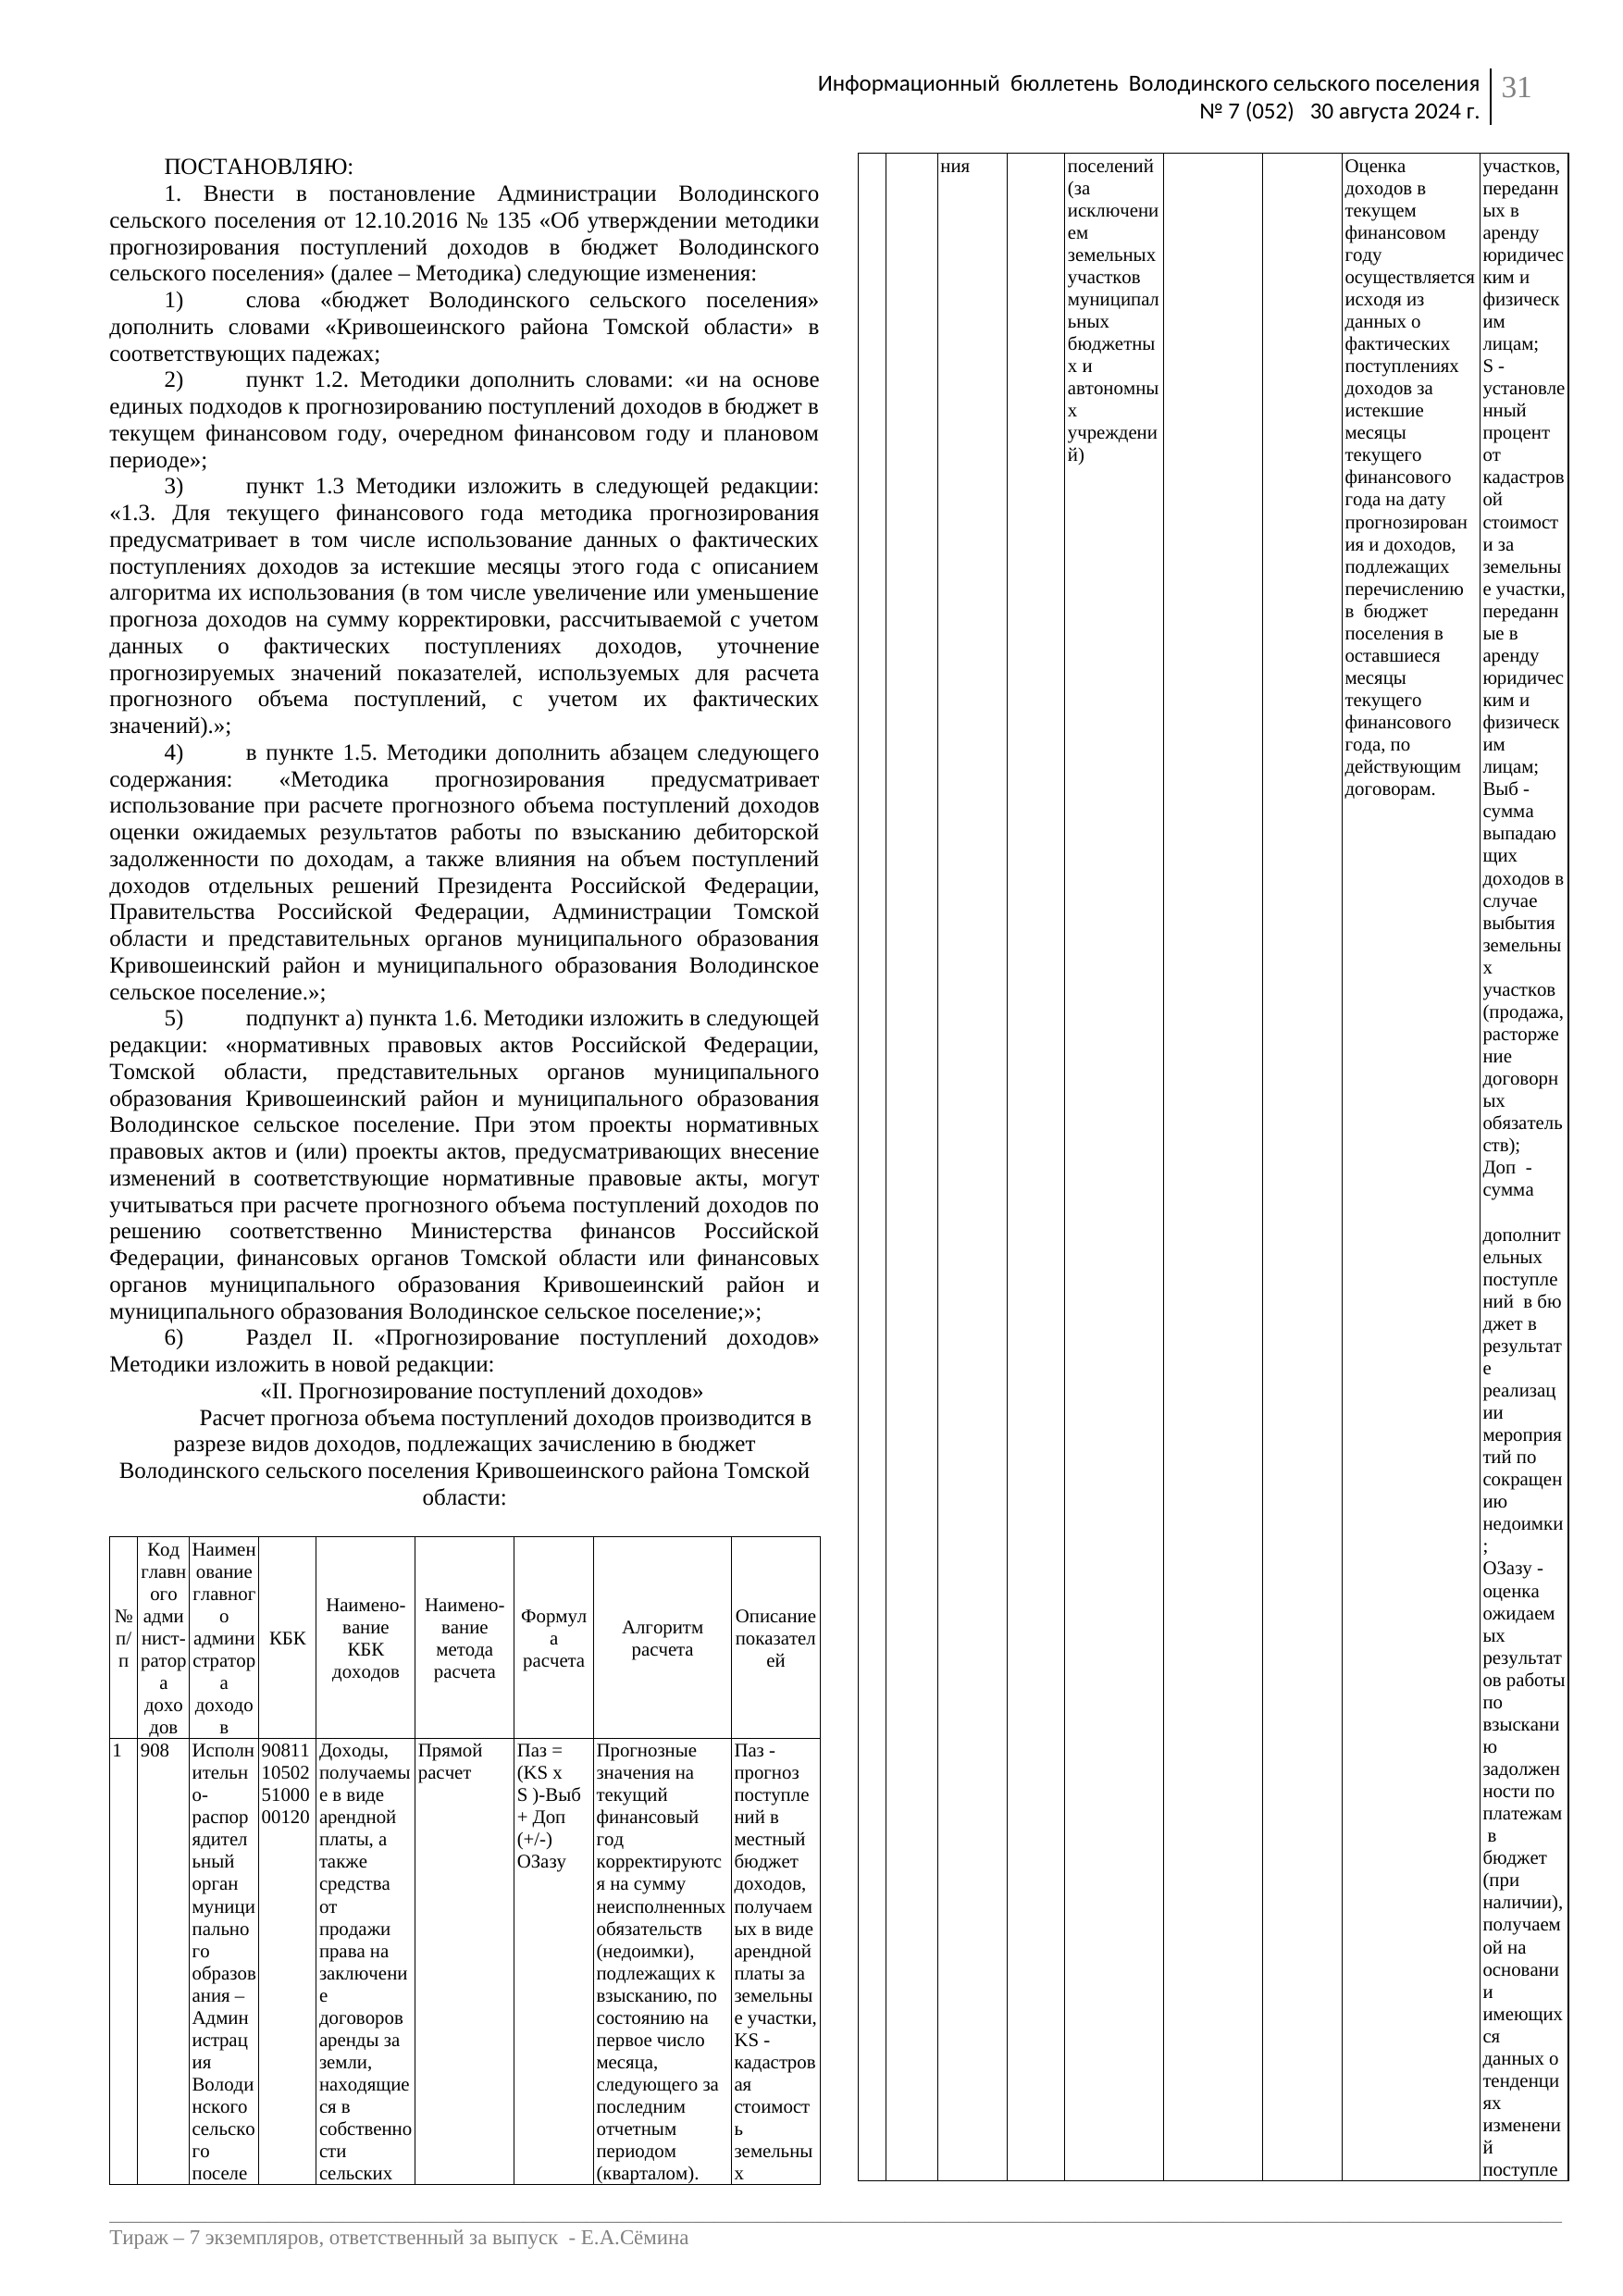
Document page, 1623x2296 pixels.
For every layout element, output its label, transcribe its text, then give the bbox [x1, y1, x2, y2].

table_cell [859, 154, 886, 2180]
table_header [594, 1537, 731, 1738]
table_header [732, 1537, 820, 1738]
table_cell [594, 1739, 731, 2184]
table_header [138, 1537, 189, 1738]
text 1. Внести в постановление Администрации Володинского сельского поселения от 12.10.2016 № 135 «Об утверждении методики прогнозирования поступлений доходов в бюджет Володинского сельского поселения» (далее – Методика) следующие изменения: [109, 180, 820, 286]
list Раздел II. «Прогнозирование поступлений доходов» Методики изложить в новой редакции: [109, 1323, 820, 1377]
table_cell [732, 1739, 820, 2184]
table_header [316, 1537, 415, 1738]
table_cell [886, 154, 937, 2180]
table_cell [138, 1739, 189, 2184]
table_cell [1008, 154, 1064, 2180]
list пункт 1.3 Методики изложить в следующей редакции: «1.3. Для текущего финансового года методика прогнозирования предусматривает в том числе использование данных о фактических поступлениях доходов за истекшие месяцы этого года с описанием алгоритма их использования (в том числе увеличение или уменьшение прогноза доходов на сумму корректировки, рассчитываемой с учетом данных о фактических поступлениях доходов, уточнение прогнозируемых значений показателей, используемых для расчета прогнозного объема поступлений, с учетом их фактических значений).»; [109, 472, 820, 738]
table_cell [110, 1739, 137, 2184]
list пункт 1.2. Методики дополнить словами: «и на основе единых подходов к прогнозированию поступлений доходов в бюджет в текущем финансовом году, очередном финансовом году и плановом периоде»; [109, 366, 820, 472]
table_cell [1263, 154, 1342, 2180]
text «II. Прогнозирование поступлений доходов» [144, 1377, 820, 1404]
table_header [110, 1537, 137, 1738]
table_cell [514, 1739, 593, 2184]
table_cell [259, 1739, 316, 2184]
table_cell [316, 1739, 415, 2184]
text Расчет прогноза объема поступлений доходов производится в разрезе видов доходов, подлежащих зачислению в бюджет Володинского сельского поселения Кривошеинского района Томской области: [109, 1404, 820, 1510]
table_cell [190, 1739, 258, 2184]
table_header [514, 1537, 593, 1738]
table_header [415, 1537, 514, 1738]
list в пункте 1.5. Методики дополнить абзацем следующего содержания: «Методика прогнозирования предусматривает использование при расчете прогнозного объема поступлений доходов оценки ожидаемых результатов работы по взысканию дебиторской задолженности по доходам, а также влияния на объем поступлений доходов отдельных решений Президента Российской Федерации, Правительства Российской Федерации, Администрации Томской области и представительных органов муниципального образования Кривошеинский район и муниципального образования Володинское сельское поселение.»; [109, 738, 820, 1004]
text ПОСТАНОВЛЯЮ: [109, 153, 820, 180]
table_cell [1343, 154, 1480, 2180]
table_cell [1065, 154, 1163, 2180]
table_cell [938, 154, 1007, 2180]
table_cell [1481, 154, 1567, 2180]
list подпункт а) пункта 1.6. Методики изложить в следующей редакции: «нормативных правовых актов Российской Федерации, Томской области, представительных органов муниципального образования Кривошеинский район и муниципального образования Володинское сельское поселение. При этом проекты нормативных правовых актов и (или) проекты актов, предусматривающих внесение изменений в соответствующие нормативные правовые акты, могут учитываться при расчете прогнозного объема поступлений доходов по решению соответственно Министерства финансов Российской Федерации, финансовых органов Томской области или финансовых органов муниципального образования Кривошеинский район и муниципального образования Володинское сельское поселение;»; [109, 1004, 820, 1323]
list слова «бюджет Володинского сельского поселения» дополнить словами «Кривошеинского района Томской области» в соответствующих падежах; [109, 286, 820, 366]
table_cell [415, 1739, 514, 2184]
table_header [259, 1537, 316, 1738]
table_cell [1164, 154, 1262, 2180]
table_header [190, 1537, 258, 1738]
